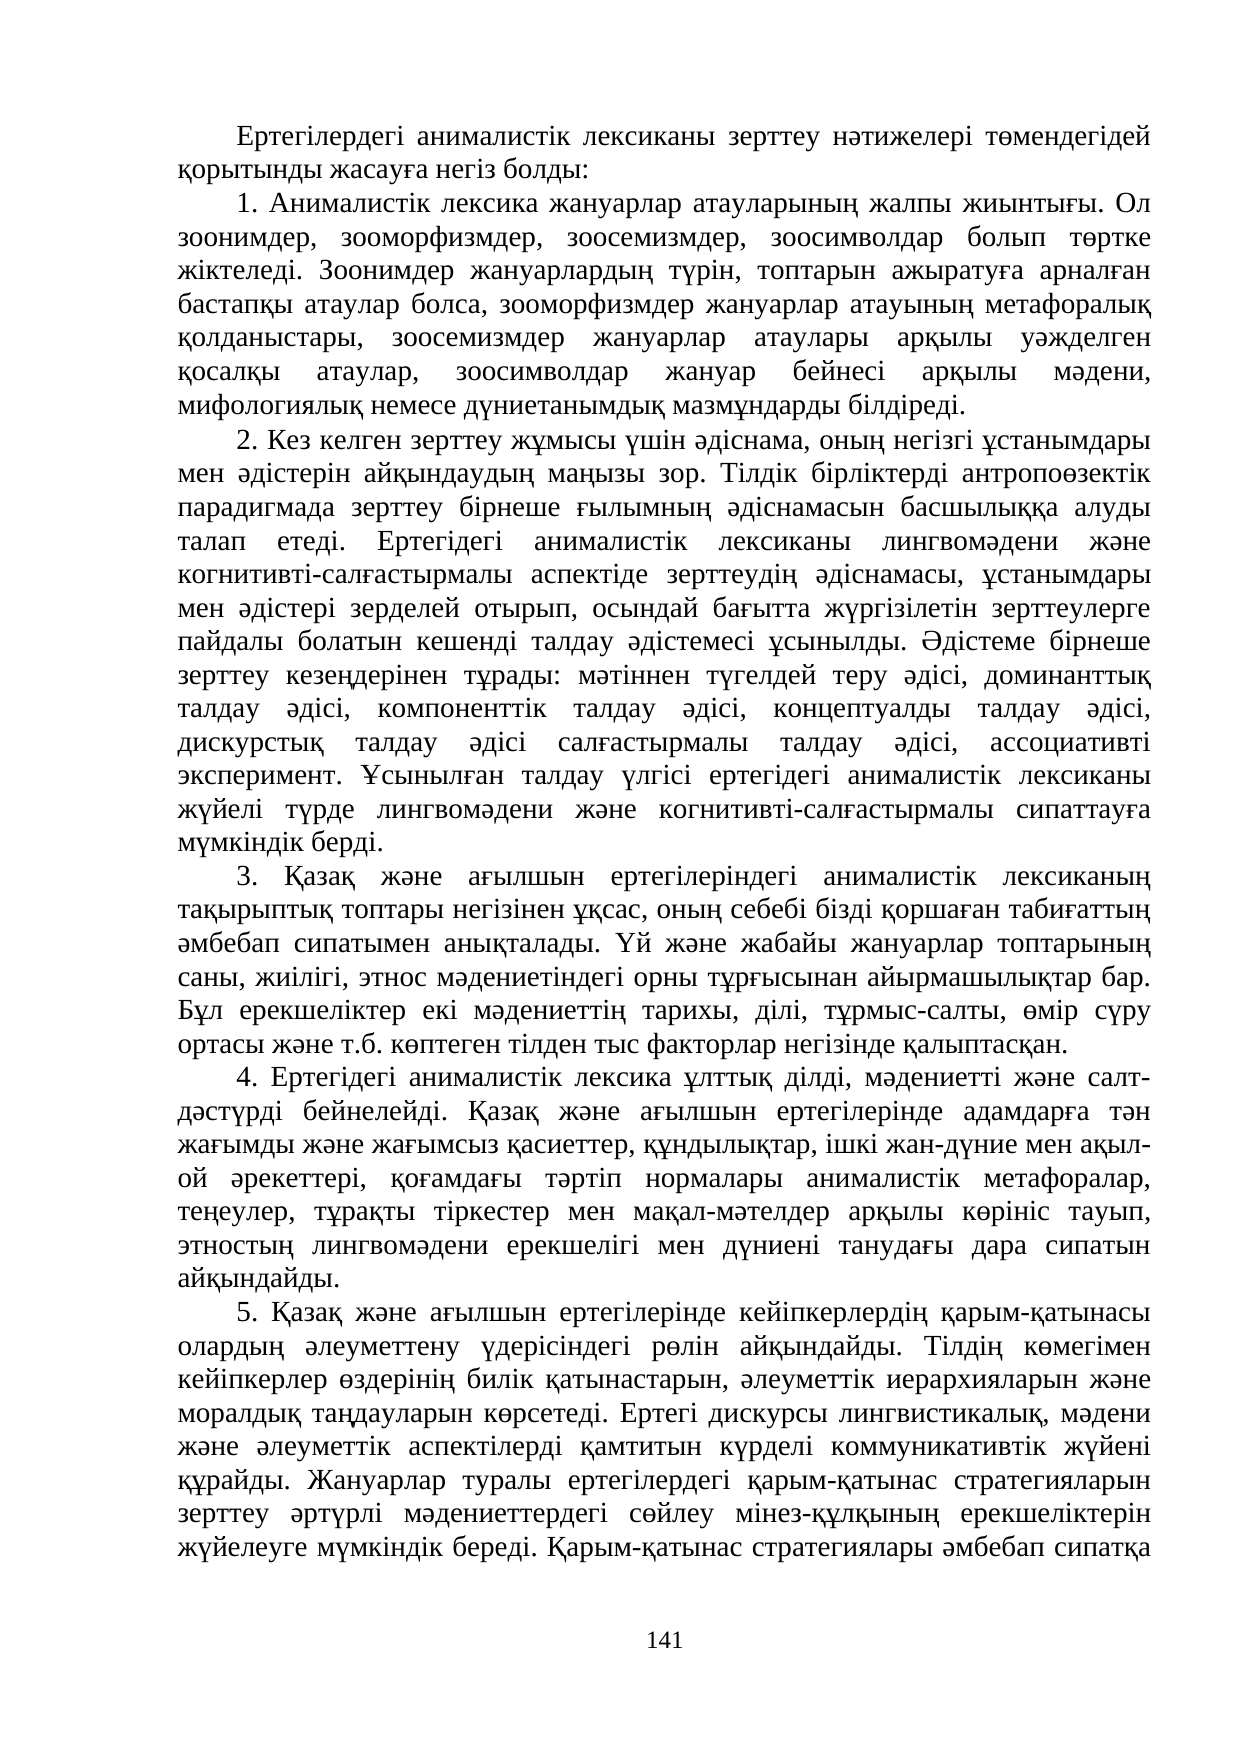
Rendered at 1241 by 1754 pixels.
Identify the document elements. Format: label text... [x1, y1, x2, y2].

text 1. Анималистік лексика жануарлар атауларының жалпы жиынтығы. Ол зоонимдер, зооморфизмдер, зоосемизмдер, зоосимволдар болып төртке жіктеледі. Зоонимдер жануарлардың түрін, топтарын ажыратуға арналған бастапқы атаулар болса, зооморфизмдер жануарлар атауының метафоралық қолданыстары, зоосемизмдер жануарлар атаулары арқылы уәжделген қосалқы атаулар, зоосимволдар жануар бейнесі арқылы мәдени, мифологиялық немесе дүниетанымдық мазмұндарды білдіреді. [177, 185, 1152, 422]
text 2. Кез келген зерттеу жұмысы үшін әдіснама, оның негізгі ұстанымдары мен әдістерін айқындаудың маңызы зор. Тілдік бірліктерді антропоөзектік парадигмада зерттеу бірнеше ғылымның әдіснамасын басшылыққа алуды талап етеді. Ертегідегі анималистік лексиканы лингвомәдени және когнитивті-салғастырмалы аспектіде зерттеудің әдіснамасы, ұстанымдары мен әдістері зерделей отырып, осындай бағытта жүргізілетін зерттеулерге пайдалы болатын кешенді талдау әдістемесі ұсынылды. Әдістеме бірнеше зерттеу кезеңдерінен тұрады: мәтіннен түгелдей теру әдісі, доминанттық талдау әдісі, компоненттік талдау әдісі, концептуалды талдау әдісі, дискурстық талдау әдісі салғастырмалы талдау әдісі, ассоциативті эксперимент. Ұсынылған талдау үлгісі ертегідегі анималистік лексиканы жүйелі түрде лингвомәдени және когнитивті-салғастырмалы сипаттауға мүмкіндік берді. [177, 422, 1152, 858]
text 3. Қазақ және ағылшын ертегілеріндегі анималистік лексиканың тақырыптық топтары негізінен ұқсас, оның себебі бізді қоршаған табиғаттың әмбебап сипатымен анықталады. Үй және жабайы жануарлар топтарының саны, жиілігі, этнос мәдениетіндегі орны тұрғысынан айырмашылықтар бар. Бұл ерекшеліктер екі мәдениеттің тарихы, ділі, тұрмыс-салты, өмір сүру ортасы және т.б. көптеген тілден тыс факторлар негізінде қалыптасқан. [177, 858, 1152, 1059]
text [177, 1294, 1152, 1562]
text 4. Ертегідегі анималистік лексика ұлттық ділді, мәдениетті және салт-дәстүрді бейнелейді. Қазақ және ағылшын ертегілерінде адамдарға тән жағымды және жағымсыз қасиеттер, құндылықтар, ішкі жан-дүние мен ақыл-ой әрекеттері, қоғамдағы тәртіп нормалары анималистік метафоралар, теңеулер, тұрақты тіркестер мен мақал-мәтелдер арқылы көрініс тауып, этностың лингвомәдени ерекшелігі мен дүниені танудағы дара сипатын айқындайды. [177, 1059, 1152, 1294]
text Ертегілердегі анималистік лексиканы зерттеу нәтижелері төмендегідей қорытынды жасауға негіз болды: [177, 118, 1152, 185]
